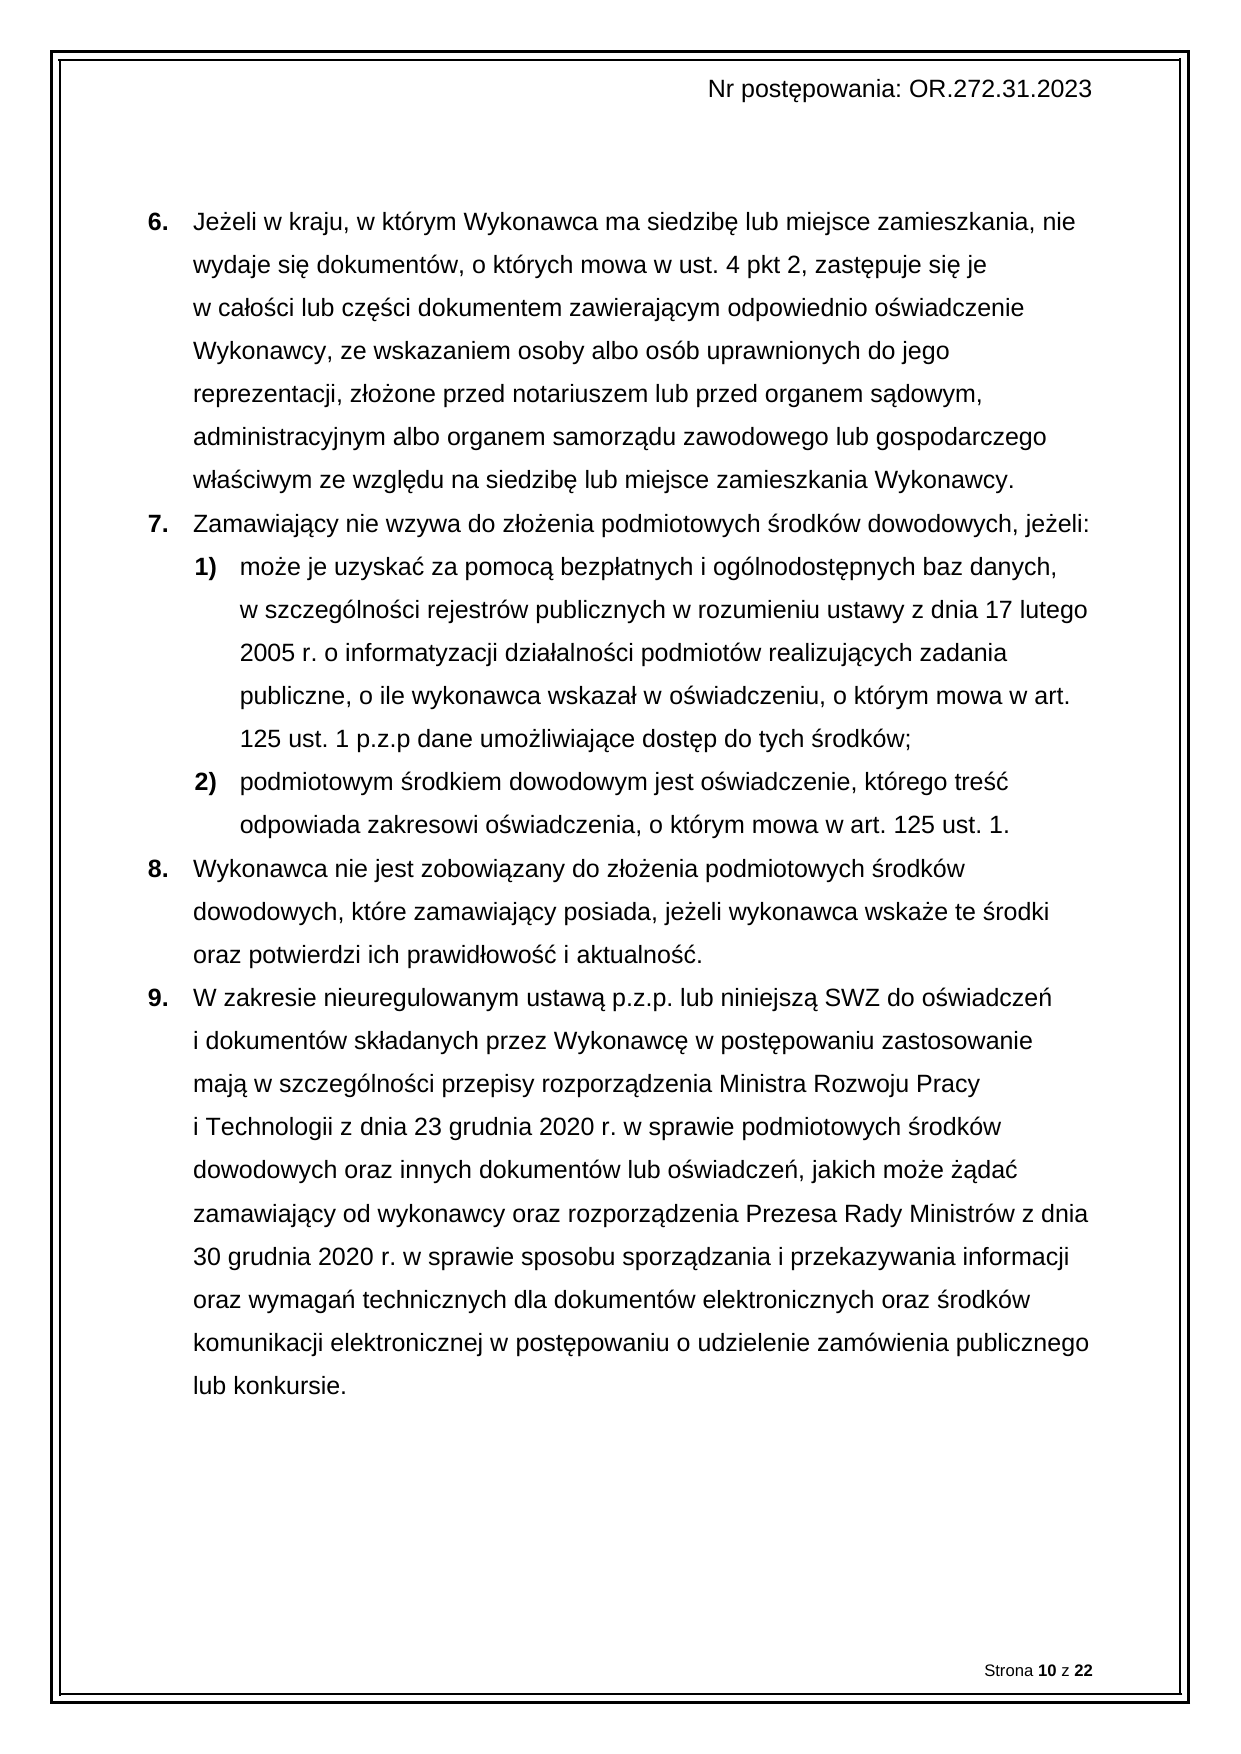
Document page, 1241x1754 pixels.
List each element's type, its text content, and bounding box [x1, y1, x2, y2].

text 9. W zakresie nieuregulowanym ustawą p.z.p. lub niniejszą SWZ do oświadczeń i dokumentów składanych przez Wykonawcę w postępowaniu zastosowanie mają w szczególności przepisy rozporządzenia Ministra Rozwoju Pracy i Technologii z dnia 23 grudnia 2020 r. w sprawie podmiotowych środków dowodowych oraz innych dokumentów lub oświadczeń, jakich może żądać zamawiający od wykonawcy oraz rozporządzenia Prezesa Rady Ministrów z dnia 30 grudnia 2020 r. w sprawie sposobu sporządzania i przekazywania informacji oraz wymagań technicznych dla dokumentów elektronicznych oraz środków komunikacji elektronicznej w postępowaniu o udzielenie zamówienia publicznego lub konkursie. [148, 983, 1092, 1400]
list 2) podmiotowym środkiem dowodowym jest oświadczenie, którego treść odpowiada zakresowi oświadczenia, o którym mowa w art. 125 ust. 1. [194, 767, 1092, 839]
list Jeżeli w kraju, w którym Wykonawca ma siedzibę lub miejsce zamieszkania, nie wydaje się dokumentów, o których mowa w ust. 4 pkt 2, zastępuje się je w całości lub części dokumentem zawierającym odpowiednio oświadczenie Wykonawcy, ze wskazaniem osoby albo osób uprawnionych do jego reprezentacji, złożone przed notariuszem lub przed organem sądowym, administracyjnym albo organem samorządu zawodowego lub gospodarczego właściwym ze względu na siedzibę lub miejsce zamieszkania Wykonawcy. [148, 207, 1092, 494]
list Zamawiający nie wzywa do złożenia podmiotowych środków dowodowych, jeżeli: [148, 509, 1092, 537]
list 1) może je uzyskać za pomocą bezpłatnych i ogólnodostępnych baz danych, w szczególności rejestrów publicznych w rozumieniu ustawy z dnia 17 lutego 2005 r. o informatyzacji działalności podmiotów realizujących zadania publiczne, o ile wykonawca wskazał w oświadczeniu, o którym mowa w art. 125 ust. 1 p.z.p dane umożliwiające dostęp do tych środków; [194, 552, 1092, 753]
text 8. Wykonawca nie jest zobowiązany do złożenia podmiotowych środków dowodowych, które zamawiający posiada, jeżeli wykonawca wskaże te środki oraz potwierdzi ich prawidłowość i aktualność. [148, 854, 1092, 969]
